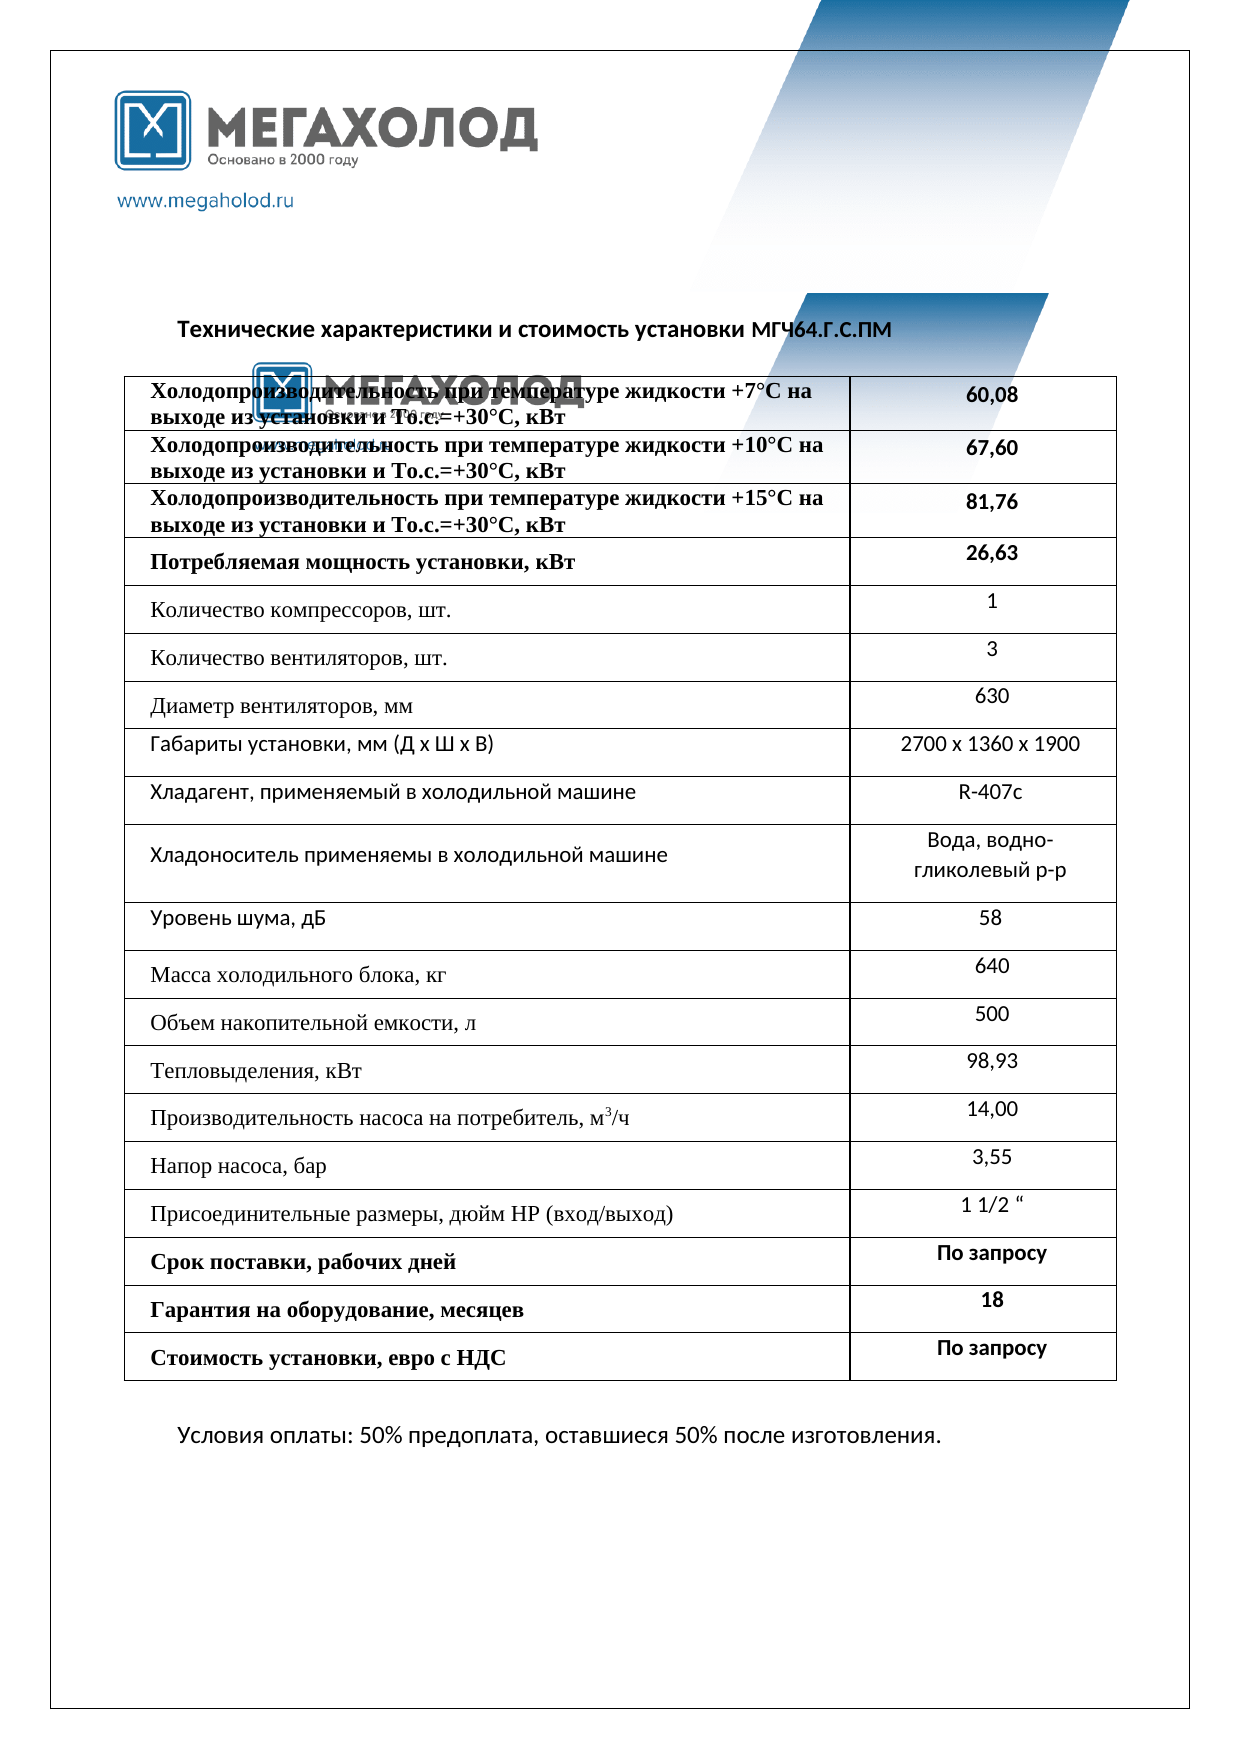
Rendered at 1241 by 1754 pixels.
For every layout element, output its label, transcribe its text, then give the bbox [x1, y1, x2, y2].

text Условия оплаты: 50% предоплата, оставшиеся 50% после изготовления. [177, 1420, 1137, 1450]
table_cell Производительность насоса на потребитель, м3/ч [125, 1094, 849, 1141]
table_cell 18 [851, 1286, 1116, 1332]
table_cell Масса холодильного блока, кг [125, 951, 849, 998]
table_cell 640 [851, 951, 1116, 998]
table_cell Объем накопительной емкости, л [125, 999, 849, 1045]
table_cell Холодопроизводительность при температуре жидкости +10°С на выходе из установки и То.с.=+30°С, кВт [125, 431, 849, 483]
table_cell Вода, водно-гликолевый р-р [851, 825, 1116, 902]
table_cell 630 [851, 682, 1116, 728]
table_cell 14,00 [851, 1094, 1116, 1141]
table_header Холодопроизводительность при температуре жидкости +7°С на выходе из установки и То.с.=+30°С, кВт [125, 377, 849, 429]
table_cell Гарантия на оборудование, месяцев [125, 1286, 849, 1332]
table_cell Стоимость установки, евро с НДС [125, 1333, 849, 1380]
table_cell Уровень шума, дБ [125, 903, 849, 950]
table_cell 1 1/2 “ [851, 1190, 1116, 1237]
table_cell Количество компрессоров, шт. [125, 586, 849, 633]
table_cell 81,76 [851, 484, 1116, 537]
table_cell 3,55 [851, 1142, 1116, 1189]
table_cell 98,93 [851, 1046, 1116, 1093]
table_cell Хладоноситель применяемы в холодильной машине [125, 825, 849, 902]
table_cell 26,63 [851, 538, 1116, 585]
table_header 60,08 [851, 377, 1116, 429]
table_cell Габариты установки, мм (Д х Ш х В) [125, 729, 849, 776]
table_cell Потребляемая мощность установки, кВт [125, 538, 849, 585]
table_cell 3 [851, 634, 1116, 681]
table_cell 2700 х 1360 х 1900 [851, 729, 1116, 776]
table_cell 1 [851, 586, 1116, 633]
picture [1, 0, 1241, 1754]
table_cell R-407с [851, 777, 1116, 824]
table_cell Хладагент, применяемый в холодильной машине [125, 777, 849, 824]
table_cell Тепловыделения, кВт [125, 1046, 849, 1093]
table_cell Срок поставки, рабочих дней [125, 1238, 849, 1284]
table_cell Диаметр вентиляторов, мм [125, 682, 849, 728]
text Технические характеристики и стоимость установки МГЧ64.Г.С.ПМ [177, 313, 1181, 344]
table_cell 500 [851, 999, 1116, 1045]
table_cell Холодопроизводительность при температуре жидкости +15°С на выходе из установки и То.с.=+30°С, кВт [125, 484, 849, 537]
table_cell Количество вентиляторов, шт. [125, 634, 849, 681]
table_cell 67,60 [851, 431, 1116, 483]
table_cell Напор насоса, бар [125, 1142, 849, 1189]
table_cell Присоединительные размеры, дюйм НР (вход/выход) [125, 1190, 849, 1237]
table_cell 58 [851, 903, 1116, 950]
table_cell По запросу [851, 1333, 1116, 1380]
table_cell По запросу [851, 1238, 1116, 1284]
